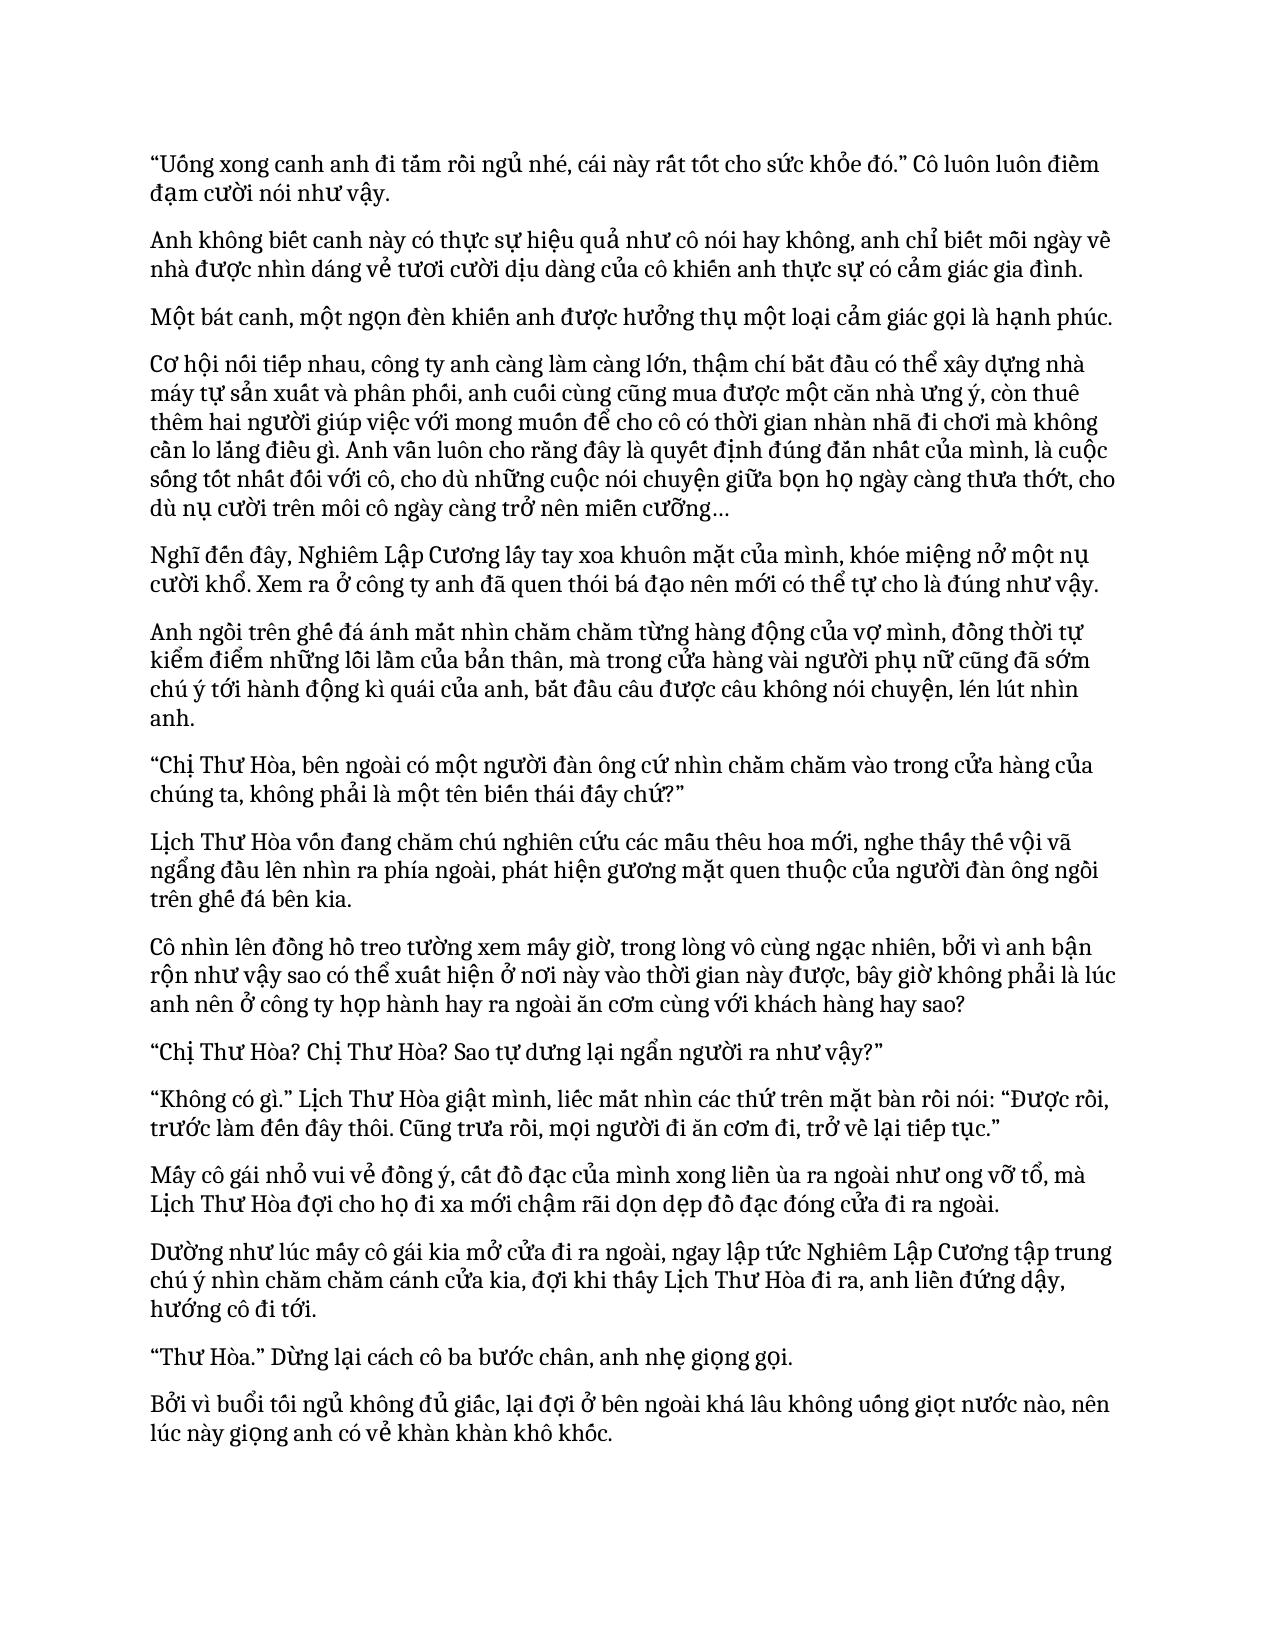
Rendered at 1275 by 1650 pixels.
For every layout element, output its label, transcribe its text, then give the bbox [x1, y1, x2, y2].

text “Chị Thư Hòa? Chị Thư Hòa? Sao tự dưng lại ngẩn người ra như vậy?” [150, 1037, 1125, 1066]
text “Không có gì.” Lịch Thư Hòa giật mình, liếc mắt nhìn các thứ trên mặt bàn rồi nói: “Được rồi, trước làm đến đây thôi. Cũng trưa rồi, mọi người đi ăn cơm đi, trở về lại tiếp tục.” [150, 1085, 1125, 1142]
text Bởi vì buổi tối ngủ không đủ giấc, lại đợi ở bên ngoài khá lâu không uống giọt nước nào, nên lúc này giọng anh có vẻ khàn khàn khô khốc. [150, 1390, 1125, 1447]
text Cơ hội nối tiếp nhau, công ty anh càng làm càng lớn, thậm chí bắt đầu có thể xây dựng nhà máy tự sản xuất và phân phối, anh cuối cùng cũng mua được một căn nhà ưng ý, còn thuê thêm hai người giúp việc với mong muốn để cho cô có thời gian nhàn nhã đi chơi mà không cần lo lắng điều gì. Anh vẫn luôn cho rằng đây là quyết định đúng đắn nhất của mình, là cuộc sống tốt nhất đối với cô, cho dù những cuộc nói chuyện giữa bọn họ ngày càng thưa thớt, cho dù nụ cười trên môi cô ngày càng trở nên miễn cưỡng… [150, 350, 1125, 522]
text Anh không biết canh này có thực sự hiệu quả như cô nói hay không, anh chỉ biết mỗi ngày về nhà được nhìn dáng vẻ tươi cười dịu dàng của cô khiến anh thực sự có cảm giác gia đình. [150, 226, 1125, 284]
text Mấy cô gái nhỏ vui vẻ đồng ý, cất đồ đạc của mình xong liền ùa ra ngoài như ong vỡ tổ, mà Lịch Thư Hòa đợi cho họ đi xa mới chậm rãi dọn dẹp đồ đạc đóng cửa đi ra ngoài. [150, 1161, 1125, 1219]
text Dường như lúc mấy cô gái kia mở cửa đi ra ngoài, ngay lập tức Nghiêm Lập Cương tập trung chú ý nhìn chằm chằm cánh cửa kia, đợi khi thấy Lịch Thư Hòa đi ra, anh liền đứng dậy, hướng cô đi tới. [150, 1237, 1125, 1324]
text Một bát canh, một ngọn đèn khiến anh được hưởng thụ một loại cảm giác gọi là hạnh phúc. [150, 302, 1125, 331]
text Anh ngồi trên ghế đá ánh mắt nhìn chằm chằm từng hàng động của vợ mình, đồng thời tự kiểm điểm những lỗi lầm của bản thân, mà trong cửa hàng vài người phụ nữ cũng đã sớm chú ý tới hành động kì quái của anh, bắt đầu câu được câu không nói chuyện, lén lút nhìn anh. [150, 617, 1125, 732]
text Nghĩ đến đây, Nghiêm Lập Cương lấy tay xoa khuôn mặt của mình, khóe miệng nở một nụ cười khổ. Xem ra ở công ty anh đã quen thói bá đạo nên mới có thể tự cho là đúng như vậy. [150, 541, 1125, 599]
text Lịch Thư Hòa vốn đang chăm chú nghiên cứu các mẫu thêu hoa mới, nghe thấy thế vội vã ngẩng đầu lên nhìn ra phía ngoài, phát hiện gương mặt quen thuộc của người đàn ông ngồi trên ghế đá bên kia. [150, 827, 1125, 914]
text “Uống xong canh anh đi tắm rồi ngủ nhé, cái này rất tốt cho sức khỏe đó.” Cô luôn luôn điềm đạm cười nói như vậy. [150, 150, 1125, 207]
text “Thư Hòa.” Dừng lại cách cô ba bước chân, anh nhẹ giọng gọi. [150, 1342, 1125, 1371]
text “Chị Thư Hòa, bên ngoài có một người đàn ông cứ nhìn chằm chằm vào trong cửa hàng của chúng ta, không phải là một tên biến thái đấy chứ?” [150, 751, 1125, 809]
text Cô nhìn lên đồng hồ treo tường xem mấy giờ, trong lòng vô cùng ngạc nhiên, bởi vì anh bận rộn như vậy sao có thể xuất hiện ở nơi này vào thời gian này được, bây giờ không phải là lúc anh nên ở công ty họp hành hay ra ngoài ăn cơm cùng với khách hàng hay sao? [150, 932, 1125, 1019]
